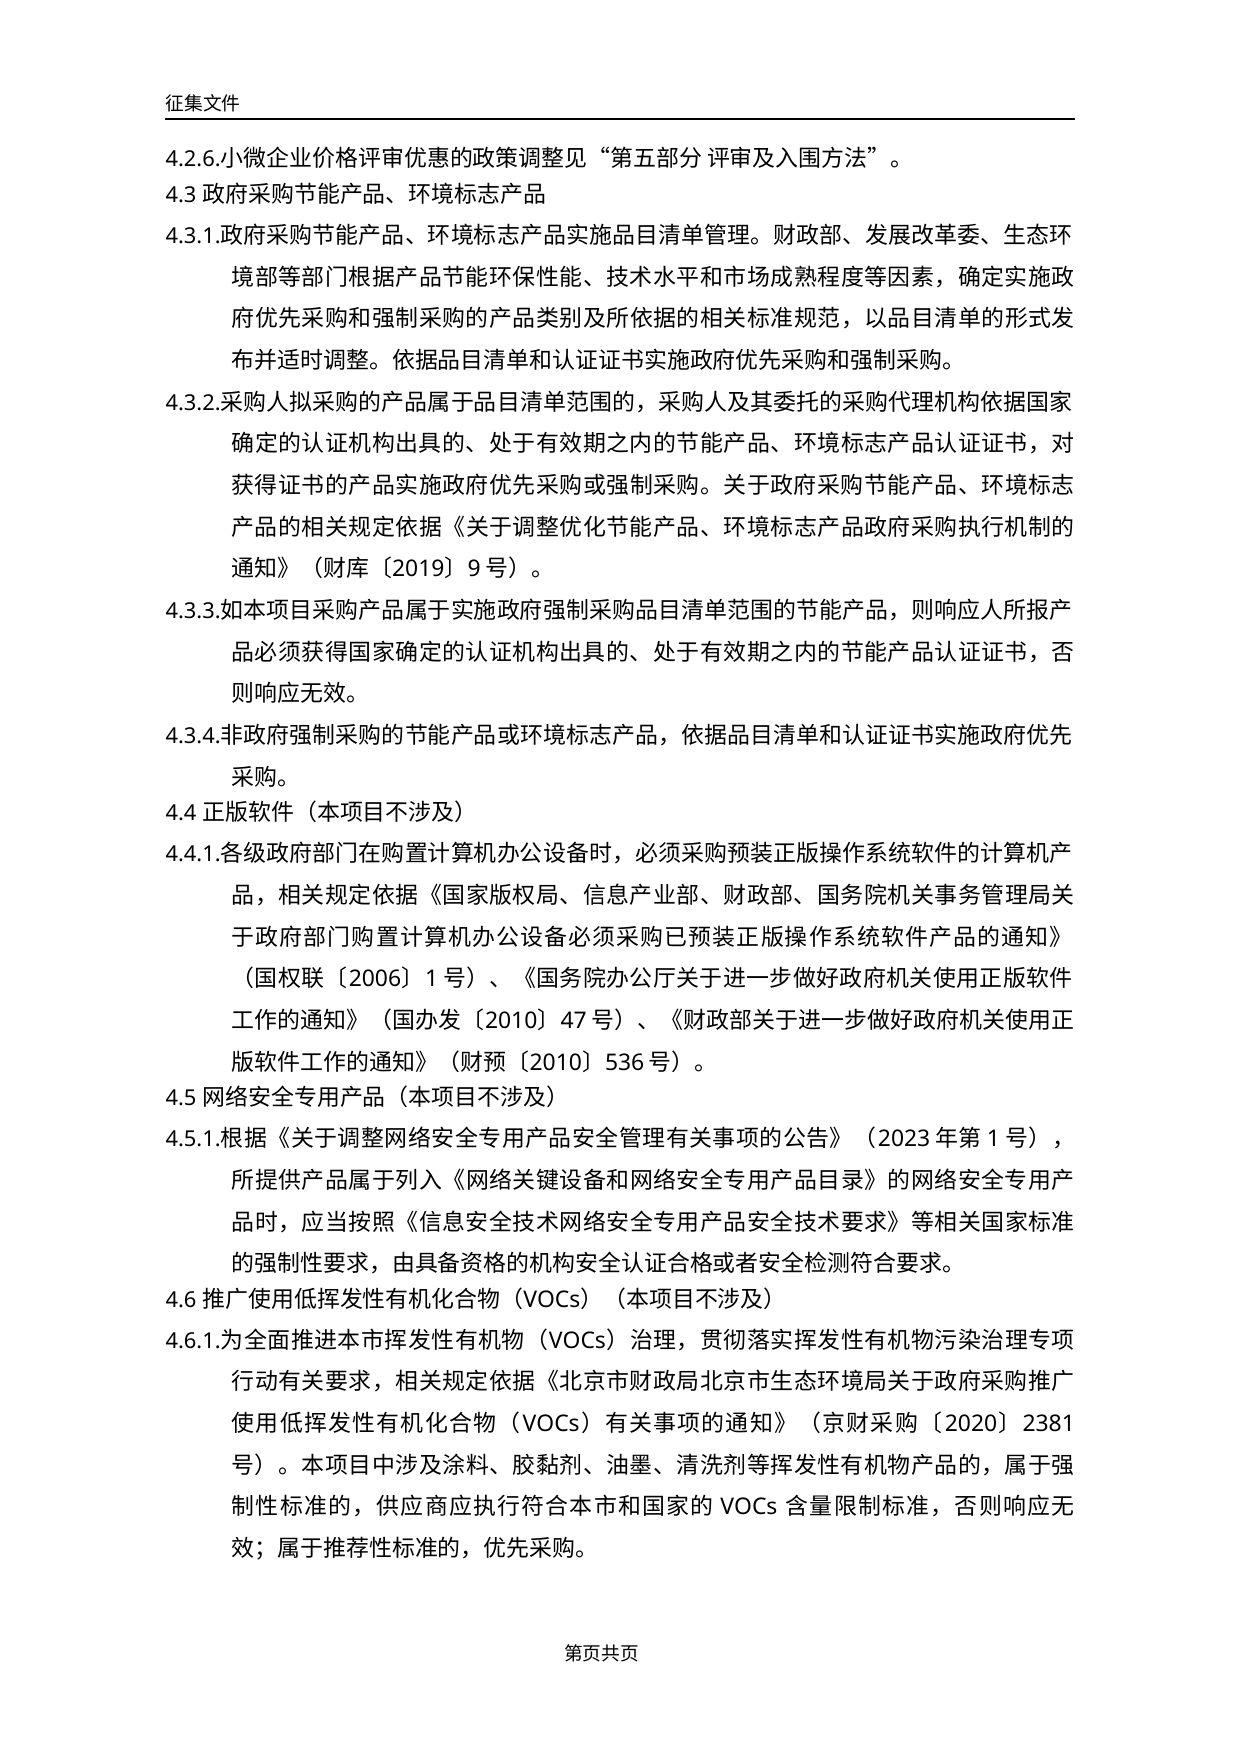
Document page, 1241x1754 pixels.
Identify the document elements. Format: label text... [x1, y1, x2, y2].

list 为全面推进本市挥发性有机物（VOCs）治理，贯彻落实挥发性有机物污染治理专项行动有关要求，相关规定依据《北京市财政局北京市生态环境局关于政府采购推广使用低挥发性有机化合物（VOCs）有关事项的通知》（京财采购〔2020〕2381号）。本项目中涉及涂料、胶黏剂、油墨、清洗剂等挥发性有机物产品的，属于强制性标准的，供应商应执行符合本市和国家的VOCs 含量限制标准，否则响应无效；属于推荐性标准的，优先采购。 [165, 1315, 1075, 1565]
list 正版软件（本项目不涉及） [165, 793, 1075, 828]
list 各级政府部门在购置计算机办公设备时，必须采购预装正版操作系统软件的计算机产品，相关规定依据《国家版权局、信息产业部、财政部、国务院机关事务管理局关于政府部门购置计算机办公设备必须采购已预装正版操作系统软件产品的通知》（国权联〔2006〕1号）、《国务院办公厅关于进一步做好政府机关使用正版软件工作的通知》（国办发〔2010〕47号）、《财政部关于进一步做好政府机关使用正版软件工作的通知》（财预〔2010〕536号）。 [165, 828, 1075, 1078]
list 根据《关于调整网络安全专用产品安全管理有关事项的公告》（2023年第1号），所提供产品属于列入《网络关键设备和网络安全专用产品目录》的网络安全专用产品时，应当按照《信息安全技术网络安全专用产品安全技术要求》等相关国家标准的强制性要求，由具备资格的机构安全认证合格或者安全检测符合要求。 [165, 1113, 1075, 1280]
list 非政府强制采购的节能产品或环境标志产品，依据品目清单和认证证书实施政府优先采购。 [165, 710, 1075, 793]
list 政府采购节能产品、环境标志产品实施品目清单管理。财政部、发展改革委、生态环境部等部门根据产品节能环保性能、技术水平和市场成熟程度等因素，确定实施政府优先采购和强制采购的产品类别及所依据的相关标准规范，以品目清单的形式发布并适时调整。依据品目清单和认证证书实施政府优先采购和强制采购。 [165, 210, 1075, 377]
list 如本项目采购产品属于实施政府强制采购品目清单范围的节能产品，则响应人所报产品必须获得国家确定的认证机构出具的、处于有效期之内的节能产品认证证书，否则响应无效。 [165, 585, 1075, 710]
list 采购人拟采购的产品属于品目清单范围的，采购人及其委托的采购代理机构依据国家确定的认证机构出具的、处于有效期之内的节能产品、环境标志产品认证证书，对获得证书的产品实施政府优先采购或强制采购。关于政府采购节能产品、环境标志产品的相关规定依据《关于调整优化节能产品、环境标志产品政府采购执行机制的通知》（财库〔2019〕9号）。 [165, 377, 1075, 585]
list 小微企业价格评审优惠的政策调整见“第五部分 评审及入围方法”。 [165, 133, 1075, 175]
list 政府采购节能产品、环境标志产品 [165, 175, 1075, 210]
list 推广使用低挥发性有机化合物（VOCs）（本项目不涉及） [165, 1280, 1075, 1315]
list 网络安全专用产品（本项目不涉及） [165, 1078, 1075, 1113]
